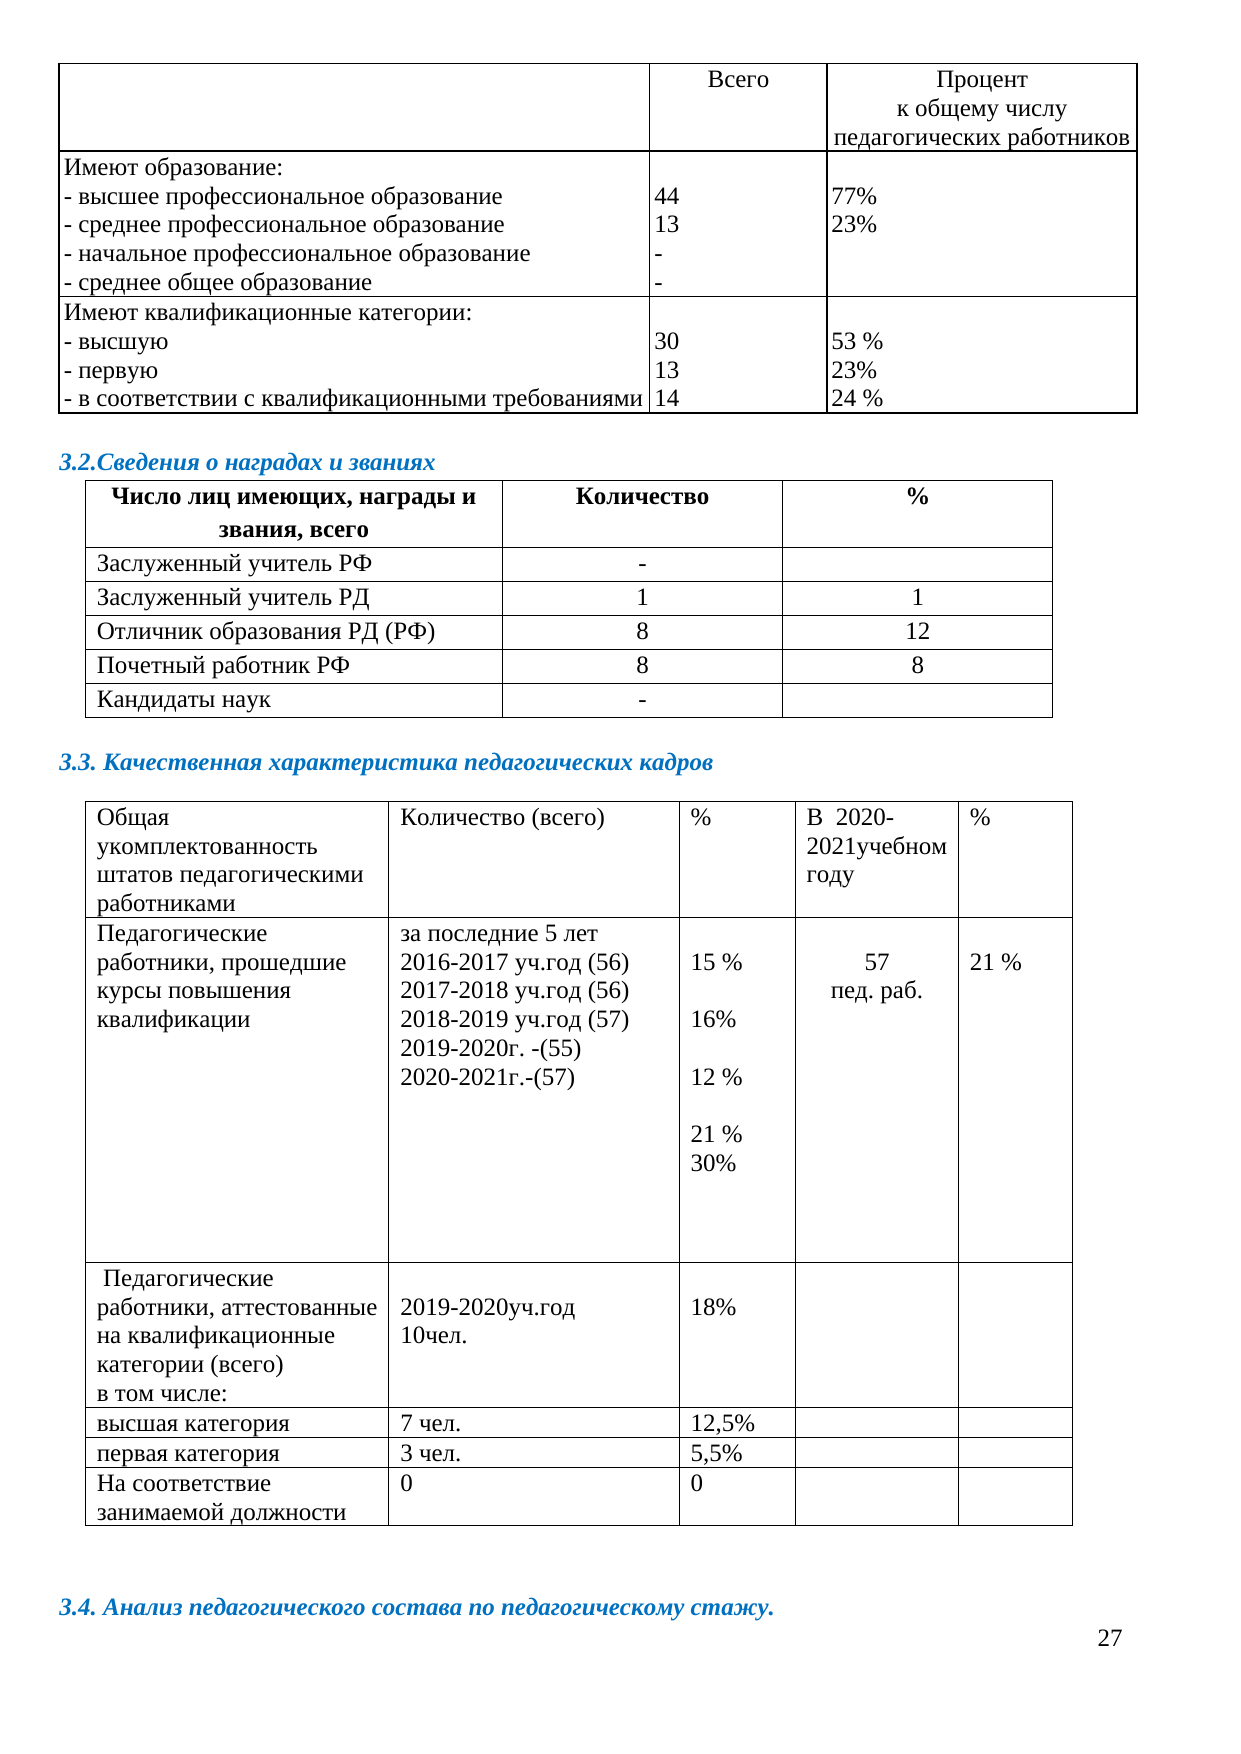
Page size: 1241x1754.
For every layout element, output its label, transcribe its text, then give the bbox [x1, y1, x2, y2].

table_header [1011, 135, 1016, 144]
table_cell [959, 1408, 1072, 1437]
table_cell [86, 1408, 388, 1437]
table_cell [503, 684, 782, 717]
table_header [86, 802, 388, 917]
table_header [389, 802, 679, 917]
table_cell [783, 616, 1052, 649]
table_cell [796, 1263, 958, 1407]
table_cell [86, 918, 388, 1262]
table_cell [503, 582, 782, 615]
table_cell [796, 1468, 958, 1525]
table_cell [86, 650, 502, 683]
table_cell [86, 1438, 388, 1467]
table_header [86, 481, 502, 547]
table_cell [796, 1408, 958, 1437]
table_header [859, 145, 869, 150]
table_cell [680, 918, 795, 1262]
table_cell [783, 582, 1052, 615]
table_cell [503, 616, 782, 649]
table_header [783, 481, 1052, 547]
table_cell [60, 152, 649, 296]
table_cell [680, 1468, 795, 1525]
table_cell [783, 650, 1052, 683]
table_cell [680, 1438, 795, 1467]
list 3.3. Качественная характеристика педагогических кадров [59, 747, 1122, 776]
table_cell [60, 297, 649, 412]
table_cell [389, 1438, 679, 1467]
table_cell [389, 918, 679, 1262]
text 3.2.Сведения о наградах и званиях [59, 447, 1122, 476]
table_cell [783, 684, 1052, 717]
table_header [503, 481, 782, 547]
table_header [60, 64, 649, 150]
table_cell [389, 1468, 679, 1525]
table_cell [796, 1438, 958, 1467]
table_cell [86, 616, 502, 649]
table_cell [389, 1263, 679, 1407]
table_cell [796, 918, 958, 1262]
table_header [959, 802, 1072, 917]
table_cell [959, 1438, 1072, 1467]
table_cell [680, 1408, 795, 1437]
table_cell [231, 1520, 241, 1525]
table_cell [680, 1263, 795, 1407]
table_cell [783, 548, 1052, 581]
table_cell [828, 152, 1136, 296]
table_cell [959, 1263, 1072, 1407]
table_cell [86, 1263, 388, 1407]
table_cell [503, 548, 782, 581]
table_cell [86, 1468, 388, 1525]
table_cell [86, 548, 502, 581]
text 3.4. Анализ педагогического состава по педагогическому стажу. [59, 1592, 1122, 1621]
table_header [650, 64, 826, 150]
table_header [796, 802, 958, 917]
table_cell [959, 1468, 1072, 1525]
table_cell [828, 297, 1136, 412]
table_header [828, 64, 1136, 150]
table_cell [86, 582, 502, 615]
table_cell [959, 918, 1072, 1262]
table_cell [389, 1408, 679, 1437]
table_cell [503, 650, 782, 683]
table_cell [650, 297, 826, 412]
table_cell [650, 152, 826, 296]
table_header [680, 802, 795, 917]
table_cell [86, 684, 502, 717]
